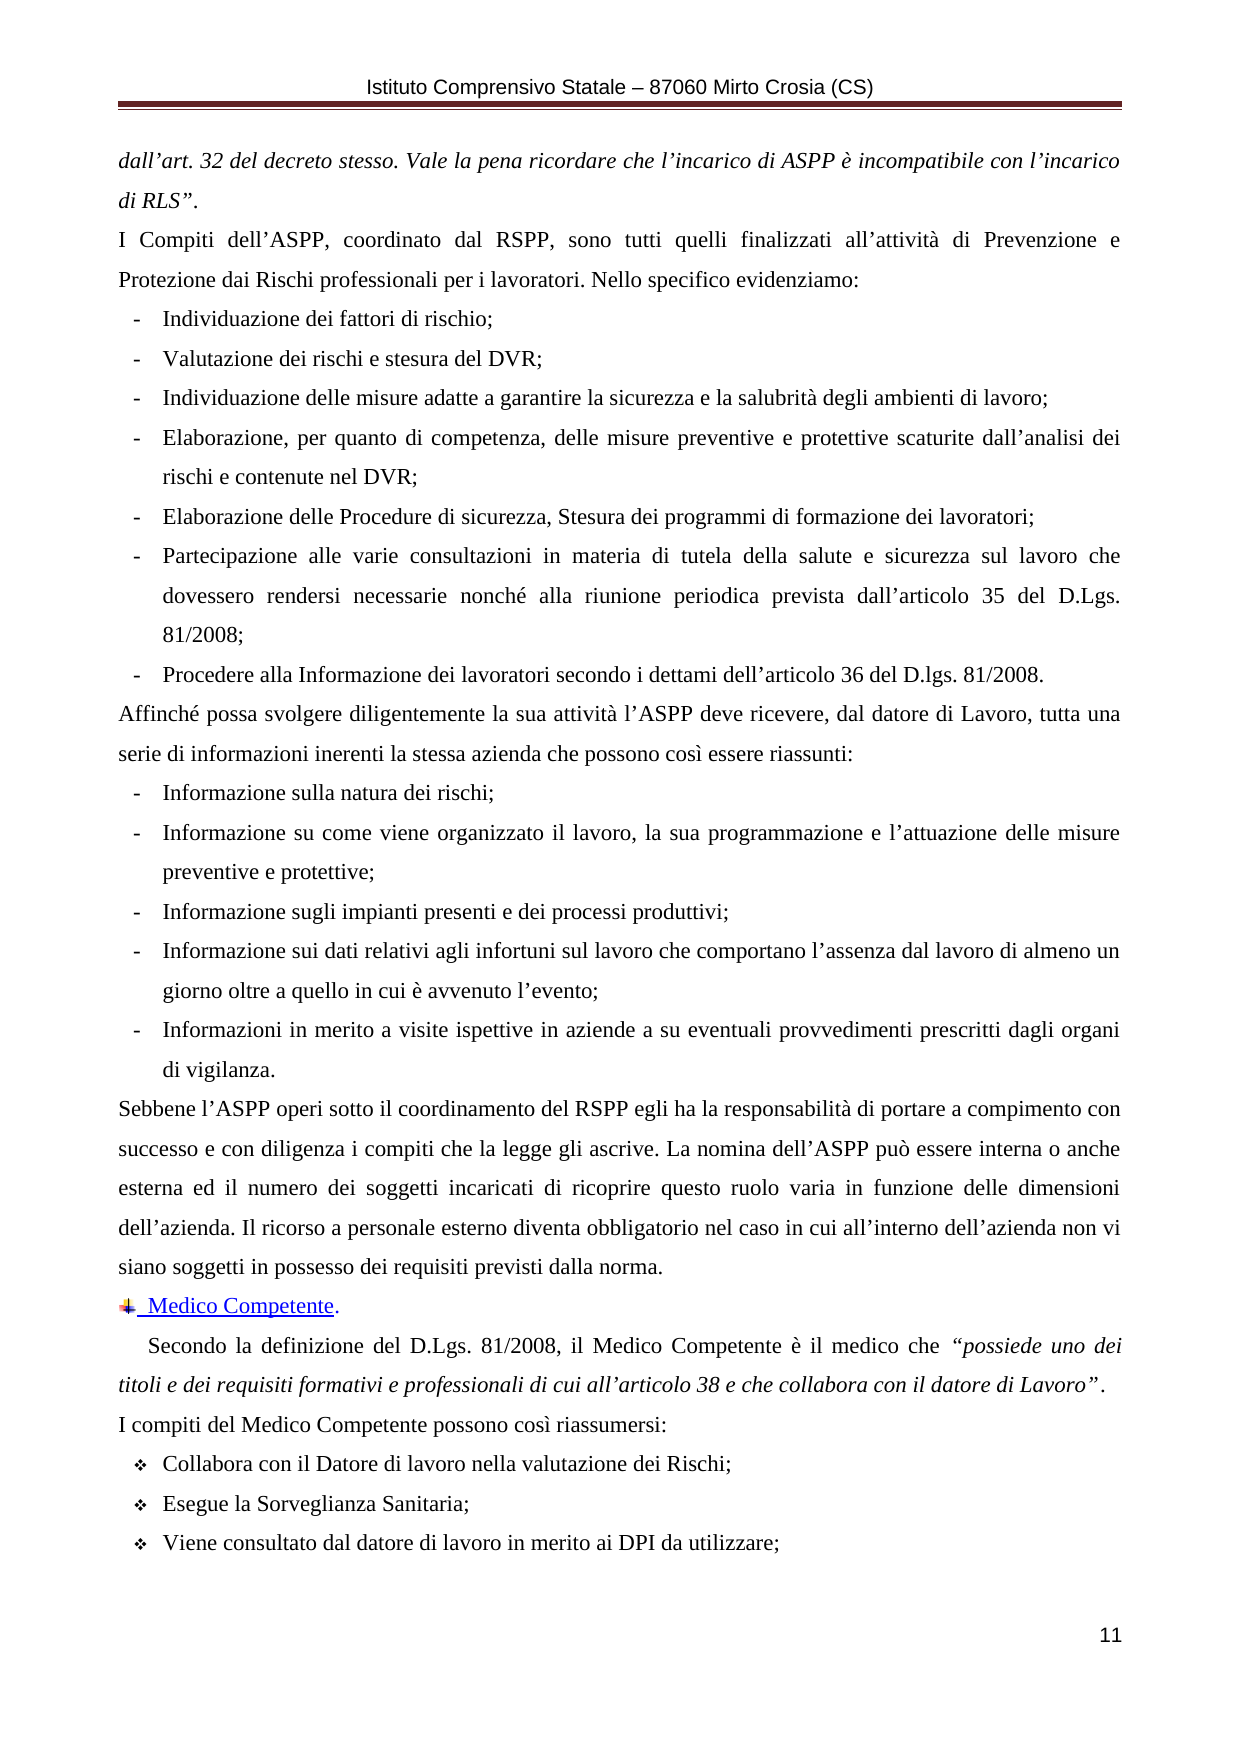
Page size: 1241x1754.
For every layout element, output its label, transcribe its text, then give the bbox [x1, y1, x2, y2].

list Valutazione dei rischi e stesura del DVR; [133, 345, 1122, 371]
list Partecipazione alle varie consultazioni in materia di tutela della salute e sicurezza sul lavoro che dovessero rendersi necessarie nonché alla riunione periodica prevista dall’articolo 35 del D.Lgs. 81/2008; [133, 542, 1122, 648]
list Informazione sugli impianti presenti e dei processi produttivi; [133, 898, 1122, 924]
list Informazioni in merito a visite ispettive in aziende a su eventuali provvedimenti prescritti dagli organi di vigilanza. [133, 1016, 1122, 1082]
list Elaborazione, per quanto di competenza, delle misure preventive e protettive scaturite dall’analisi dei rischi e contenute nel DVR; [133, 424, 1122, 490]
text I Compiti dell’ASPP, coordinato dal RSPP, sono tutti quelli finalizzati all’attività di Prevenzione e Protezione dai Rischi professionali per i lavoratori. Nello specifico evidenziamo: [118, 227, 1122, 292]
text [118, 148, 1122, 213]
list Collabora con il Datore di lavoro nella valutazione dei Rischi; [133, 1450, 1122, 1477]
text Sebbene l’ASPP operi sotto il coordinamento del RSPP egli ha la responsabilità di portare a compimento con successo e con diligenza i compiti che la legge gli ascrive. La nomina dell’ASPP può essere interna o anche esterna ed il numero dei soggetti incaricati di ricoprire questo ruolo varia in funzione delle dimensioni dell’azienda. Il ricorso a personale esterno diventa obbligatorio nel caso in cui all’interno dell’azienda non vi siano soggetti in possesso dei requisiti previsti dalla norma. [118, 1095, 1122, 1279]
list Individuazione dei fattori di rischio; [133, 306, 1122, 332]
picture [119, 1297, 136, 1314]
text I compiti del Medico Competente possono così riassumersi: [118, 1411, 1122, 1437]
list Informazione su come viene organizzato il lavoro, la sua programmazione e l’attuazione delle misure preventive e protettive; [133, 819, 1122, 884]
list Informazione sui dati relativi agli infortuni sul lavoro che comportano l’assenza dal lavoro di almeno un giorno oltre a quello in cui è avvenuto l’evento; [133, 937, 1122, 1003]
list Individuazione delle misure adatte a garantire la sicurezza e la salubrità degli ambienti di lavoro; [133, 384, 1122, 411]
list Viene consultato dal datore di lavoro in merito ai DPI da utilizzare; [133, 1529, 1122, 1556]
text Secondo la definizione del D.Lgs. 81/2008, il Medico Competente è il medico che “possiede uno dei titoli e dei requisiti formativi e professionali di cui all’articolo 38 e che collabora con il datore di Lavoro”. [118, 1332, 1122, 1398]
text Affinché possa svolgere diligentemente la sua attività l’ASPP deve ricevere, dal datore di Lavoro, tutta una serie di informazioni inerenti la stessa azienda che possono così essere riassunti: [118, 700, 1122, 766]
list Esegue la Sorveglianza Sanitaria; [133, 1490, 1122, 1516]
list Elaborazione delle Procedure di sicurezza, Stesura dei programmi di formazione dei lavoratori; [133, 503, 1122, 529]
list Medico Competente. [118, 1292, 1122, 1319]
list Informazione sulla natura dei rischi; [133, 779, 1122, 806]
list Procedere alla Informazione dei lavoratori secondo i dettami dell’articolo 36 del D.lgs. 81/2008. [133, 661, 1122, 687]
